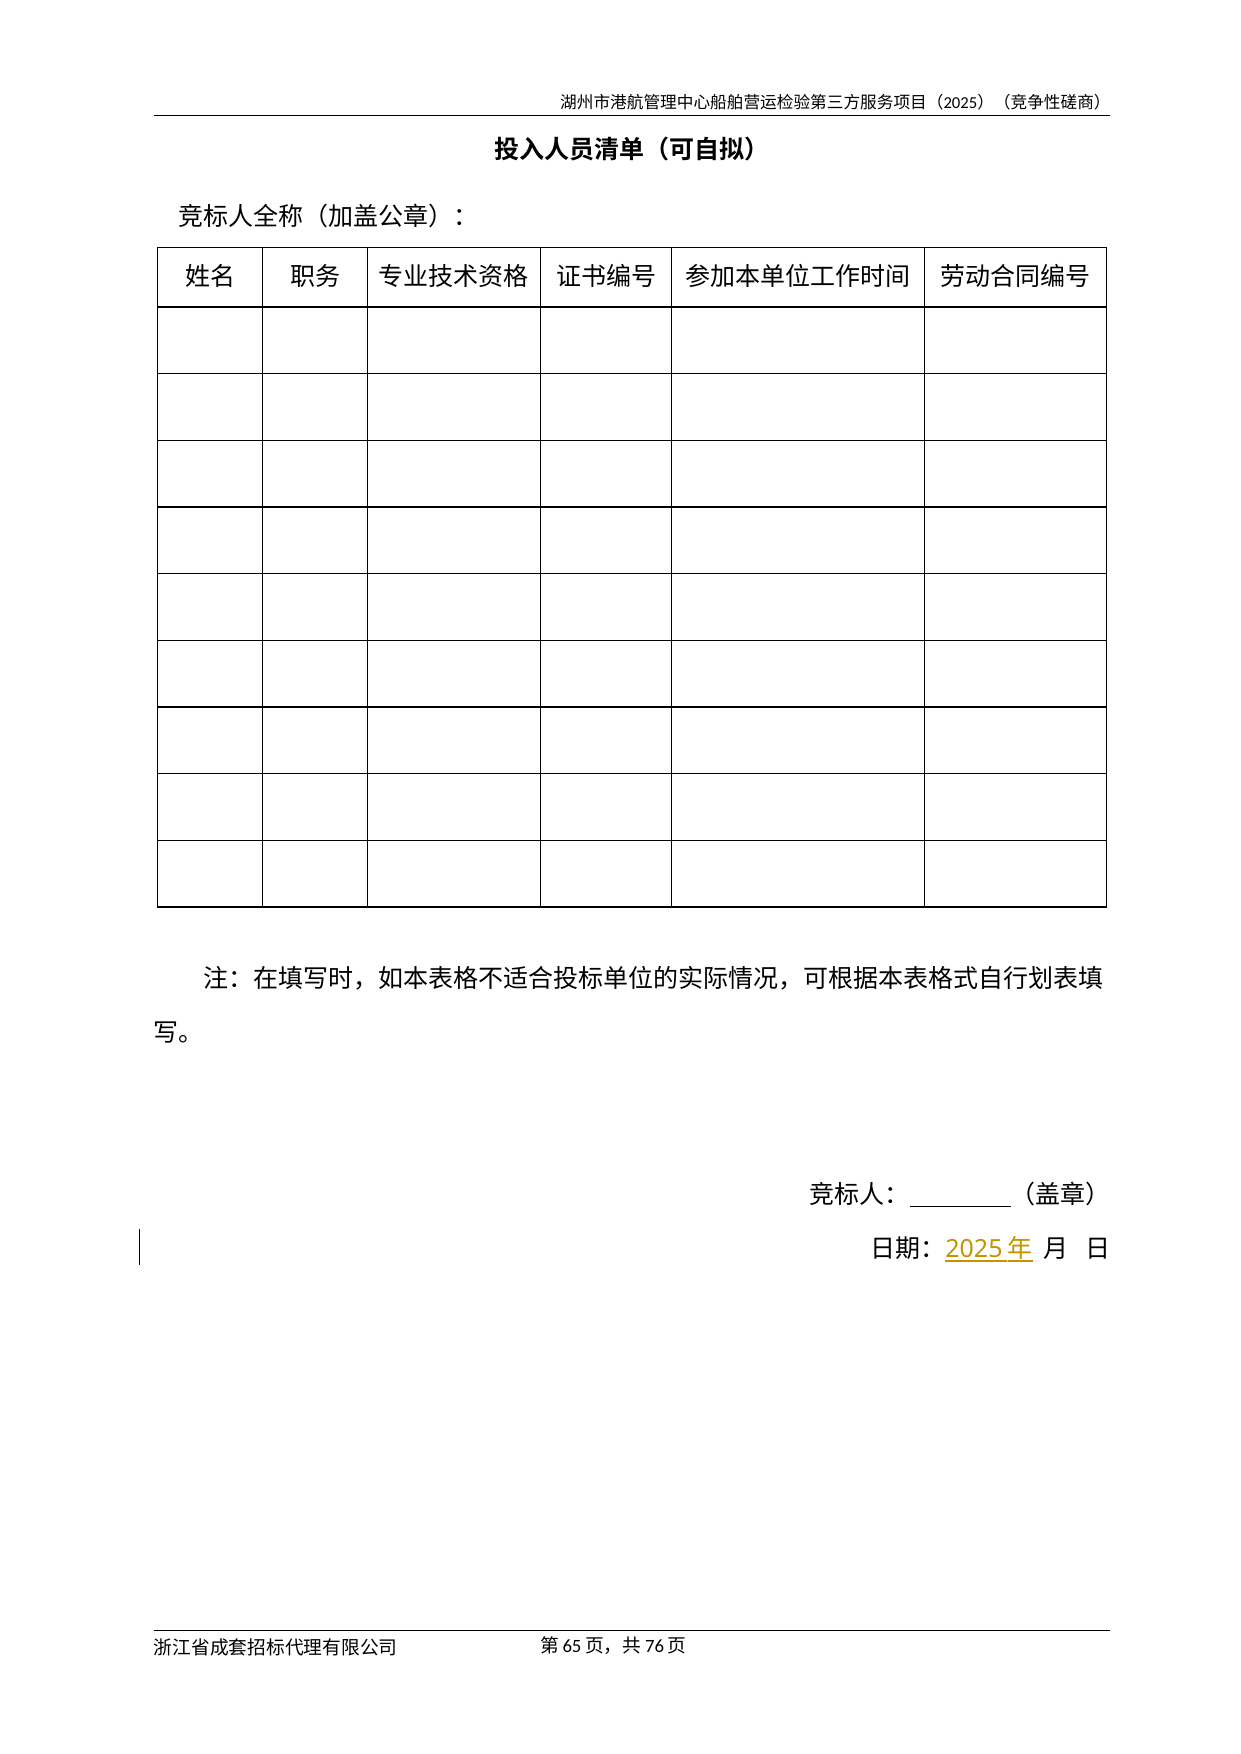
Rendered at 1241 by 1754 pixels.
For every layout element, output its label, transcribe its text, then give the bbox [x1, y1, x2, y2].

table_cell [368, 441, 540, 506]
text 竞标人全称（加盖公章）： [153, 197, 1110, 233]
table_cell [158, 508, 262, 573]
table_header 参加本单位工作时间 [672, 248, 924, 306]
table_cell [158, 641, 262, 706]
table_cell [158, 774, 262, 840]
table_cell [541, 374, 671, 440]
table_cell [263, 708, 367, 773]
table_cell [672, 374, 924, 440]
table_cell [368, 841, 540, 906]
table_cell [672, 641, 924, 706]
table_cell [925, 708, 1106, 773]
table_cell [368, 708, 540, 773]
table_cell [158, 308, 262, 373]
table_cell [541, 574, 671, 640]
table_cell [368, 774, 540, 840]
table_cell [368, 574, 540, 640]
table_cell [263, 441, 367, 506]
table_cell [541, 774, 671, 840]
table_cell [541, 441, 671, 506]
table_cell [925, 374, 1106, 440]
table_cell [925, 774, 1106, 840]
table_cell [925, 841, 1106, 906]
table_cell [158, 574, 262, 640]
table_cell [541, 641, 671, 706]
table_cell [158, 708, 262, 773]
table_cell [541, 308, 671, 373]
table_cell [368, 641, 540, 706]
table_cell [263, 508, 367, 573]
text 投入人员清单（可自拟） [153, 130, 1110, 166]
text 竞标人： （盖章） [153, 1174, 1110, 1211]
table_cell [263, 841, 367, 906]
table_cell [368, 308, 540, 373]
table_cell [541, 841, 671, 906]
table_cell [672, 774, 924, 840]
table_header 证书编号 [541, 248, 671, 306]
table_cell [368, 508, 540, 573]
table_cell [672, 508, 924, 573]
table_cell [368, 374, 540, 440]
table_cell [925, 641, 1106, 706]
table_cell [672, 841, 924, 906]
table_cell [672, 441, 924, 506]
table_cell [263, 308, 367, 373]
table_cell [263, 574, 367, 640]
table_cell [672, 708, 924, 773]
table_header 姓名 [158, 248, 262, 306]
table_header 职务 [263, 248, 367, 306]
table_cell [158, 441, 262, 506]
table_cell [263, 774, 367, 840]
table_cell [158, 841, 262, 906]
table_cell [672, 574, 924, 640]
table_cell [263, 374, 367, 440]
table_cell [925, 308, 1106, 373]
text 日期： 月 日 [547, 1229, 1110, 1265]
table_cell [672, 308, 924, 373]
text 注：在填写时，如本表格不适合投标单位的实际情况，可根据本表格式自行划表填写。 [153, 958, 1110, 1049]
table_header 专业技术资格 [368, 248, 540, 306]
table_cell [263, 641, 367, 706]
table_cell [541, 508, 671, 573]
table_cell [925, 574, 1106, 640]
table_cell [925, 441, 1106, 506]
table_cell [158, 374, 262, 440]
table_cell [925, 508, 1106, 573]
table_header 劳动合同编号 [925, 248, 1106, 306]
table_cell [541, 708, 671, 773]
